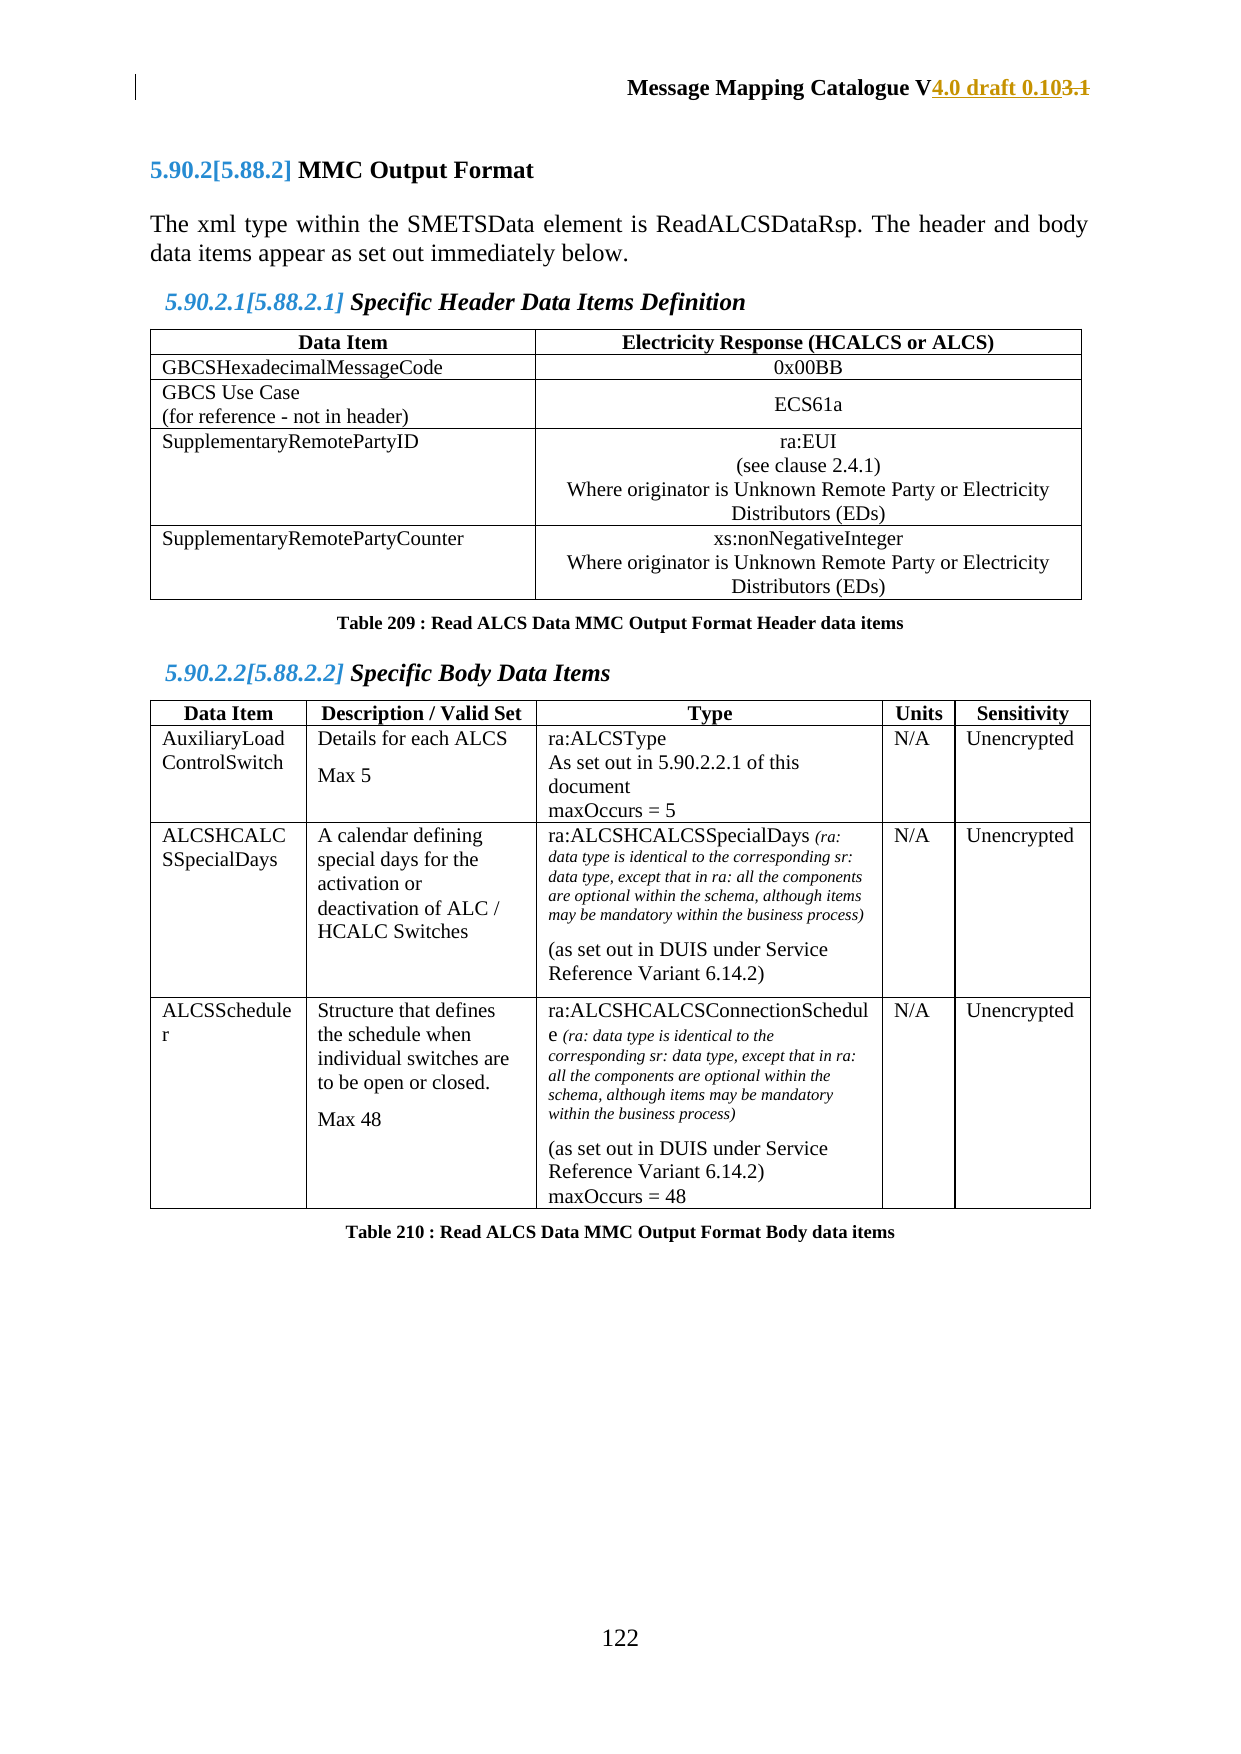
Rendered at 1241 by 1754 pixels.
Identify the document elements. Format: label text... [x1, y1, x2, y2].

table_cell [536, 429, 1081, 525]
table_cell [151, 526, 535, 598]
subtitle Specific Header Data Items Definition [165, 287, 1090, 316]
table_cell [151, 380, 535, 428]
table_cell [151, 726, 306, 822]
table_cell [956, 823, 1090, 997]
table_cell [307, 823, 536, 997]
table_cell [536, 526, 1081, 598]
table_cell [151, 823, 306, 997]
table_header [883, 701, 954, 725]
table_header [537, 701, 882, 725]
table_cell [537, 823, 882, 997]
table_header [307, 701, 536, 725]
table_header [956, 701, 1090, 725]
subtitle Specific Body Data Items [165, 658, 1090, 687]
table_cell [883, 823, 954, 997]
subtitle MMC Output Format [150, 155, 1090, 184]
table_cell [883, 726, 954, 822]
text The xml type within the SMETSData element is ReadALCSDataRsp. The header and body data items appear as set out immediately below. [150, 209, 1090, 266]
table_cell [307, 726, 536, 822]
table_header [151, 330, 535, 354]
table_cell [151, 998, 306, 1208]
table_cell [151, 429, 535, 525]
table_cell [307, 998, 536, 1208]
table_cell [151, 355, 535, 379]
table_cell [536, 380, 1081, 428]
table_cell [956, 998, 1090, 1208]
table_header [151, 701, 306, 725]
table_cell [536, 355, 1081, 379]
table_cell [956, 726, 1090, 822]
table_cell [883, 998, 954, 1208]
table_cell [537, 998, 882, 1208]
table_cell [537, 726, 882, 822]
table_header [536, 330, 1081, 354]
